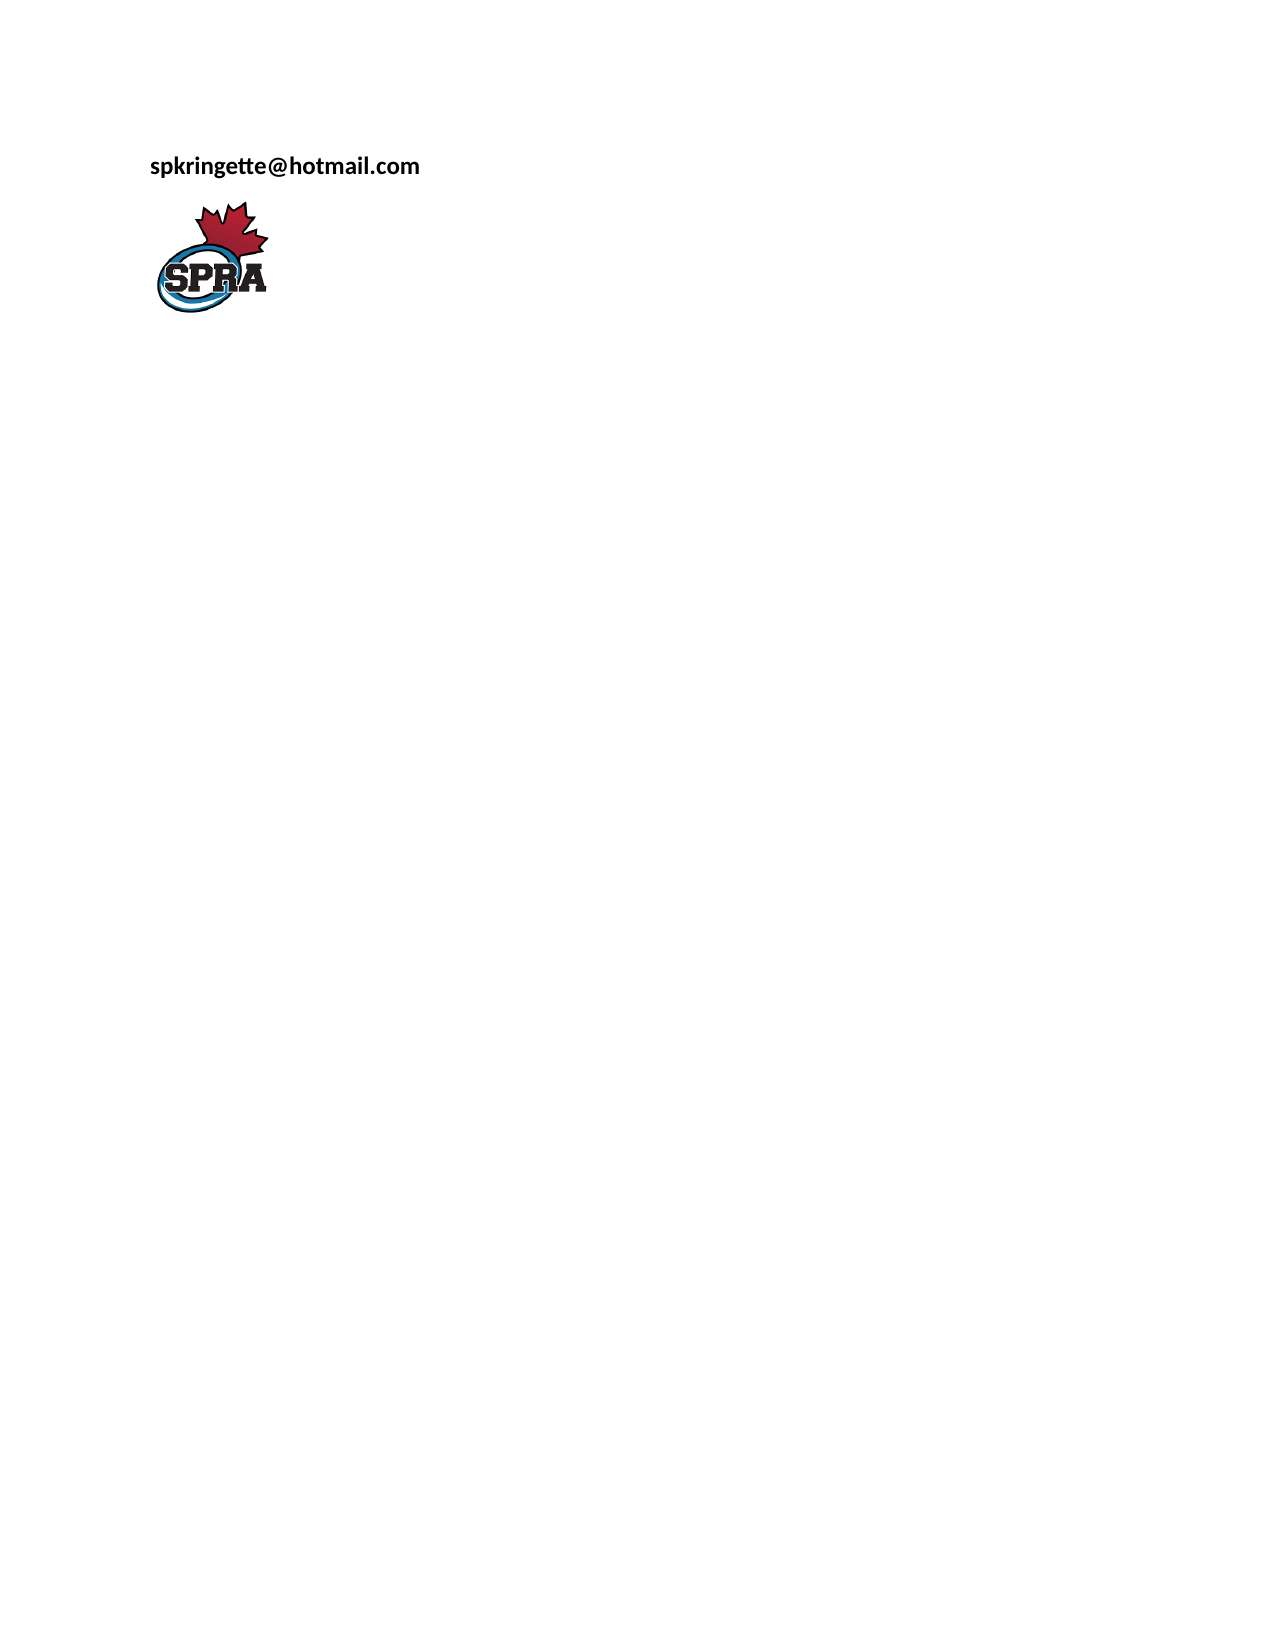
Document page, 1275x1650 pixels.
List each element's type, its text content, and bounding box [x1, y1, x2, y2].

picture [150, 197, 273, 316]
text spkringette@hotmail.com [150, 150, 1125, 181]
